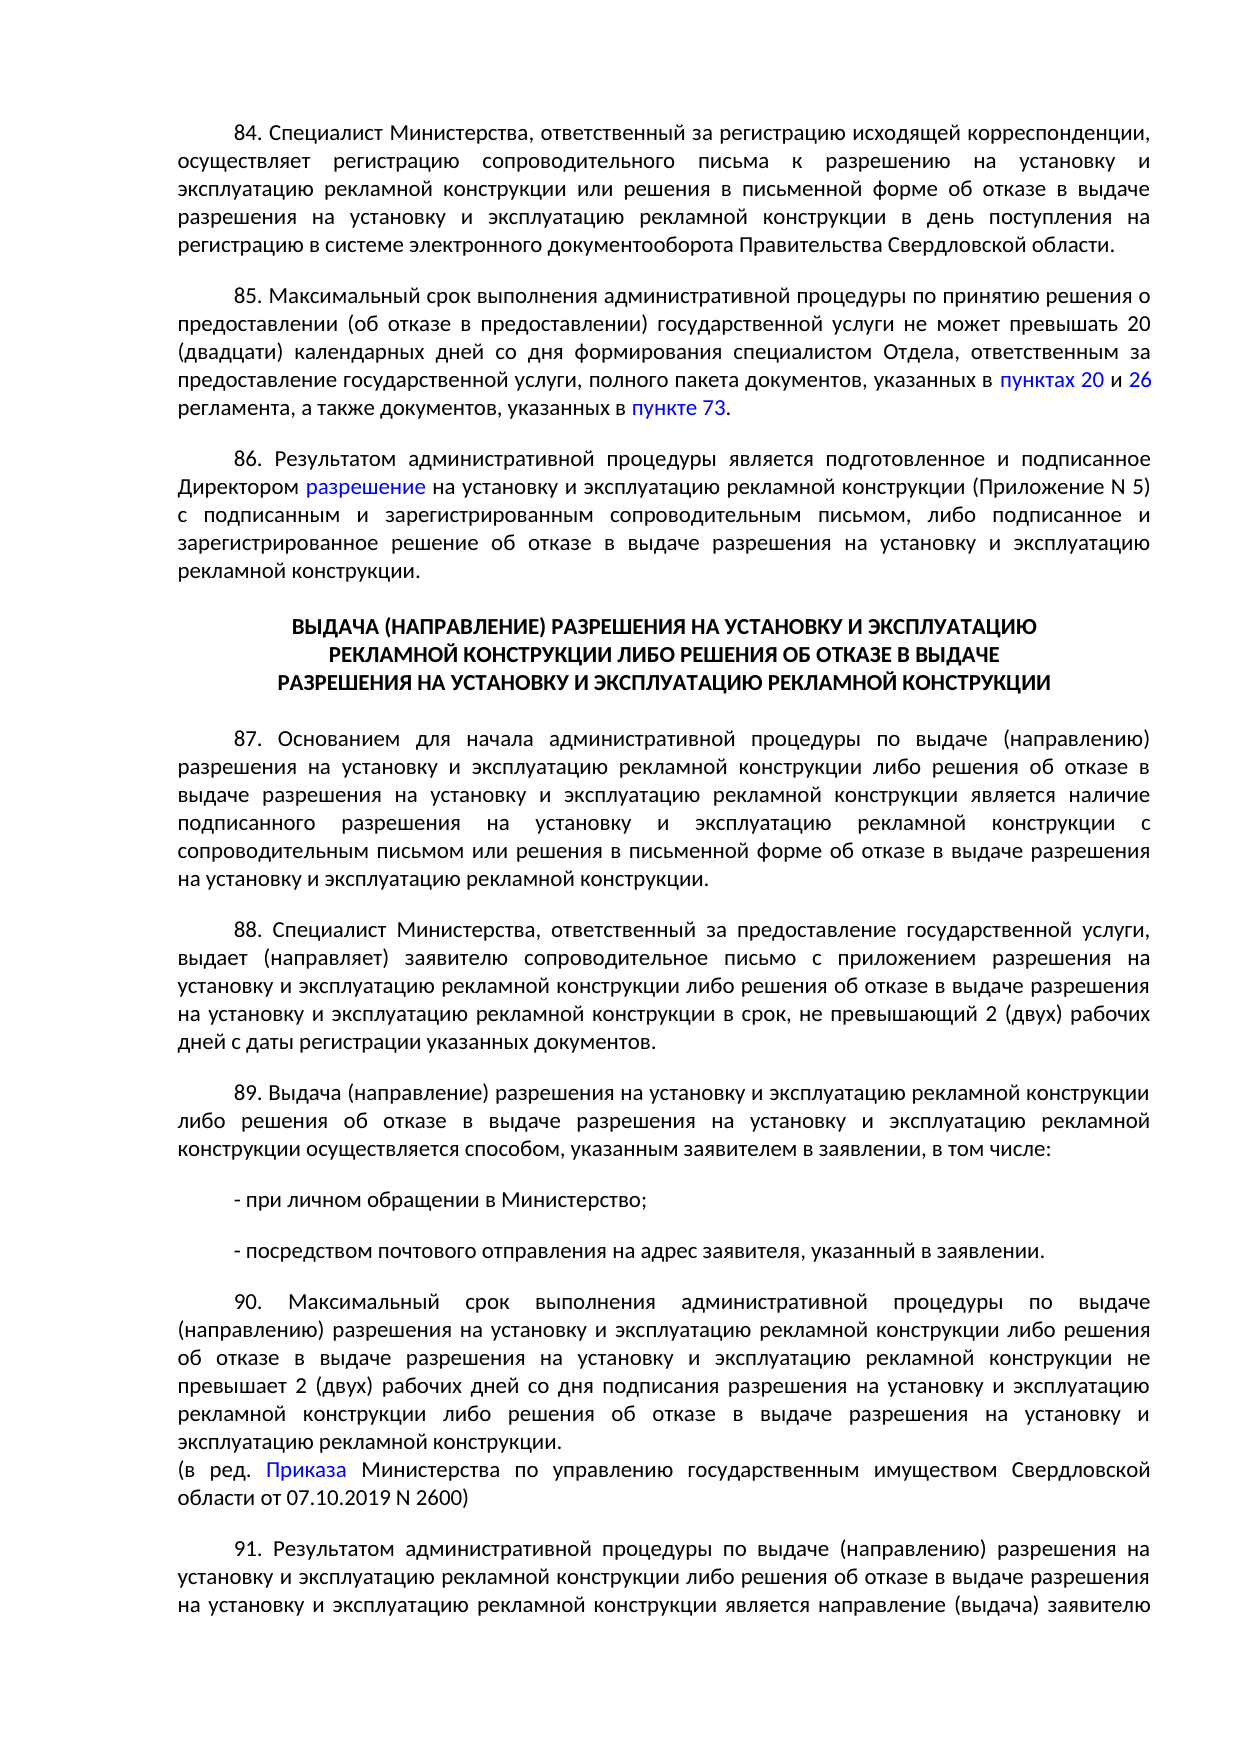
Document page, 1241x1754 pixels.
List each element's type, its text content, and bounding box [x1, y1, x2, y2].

text - при личном обращении в Министерство; [177, 1185, 1152, 1213]
text 84. Специалист Министерства, ответственный за регистрацию исходящей корреспонденции, осуществляет регистрацию сопроводительного письма к разрешению на установку и эксплуатацию рекламной конструкции или решения в письменной форме об отказе в выдаче разрешения на установку и эксплуатацию рекламной конструкции в день поступления на регистрацию в системе электронного документооборота Правительства Свердловской области. [177, 118, 1152, 258]
text - посредством почтового отправления на адрес заявителя, указанный в заявлении. [177, 1236, 1152, 1264]
text 90. Максимальный срок выполнения административной процедуры по выдаче (направлению) разрешения на установку и эксплуатацию рекламной конструкции либо решения об отказе в выдаче разрешения на установку и эксплуатацию рекламной конструкции не превышает 2 (двух) рабочих дней со дня подписания разрешения на установку и эксплуатацию рекламной конструкции либо решения об отказе в выдаче разрешения на установку и эксплуатацию рекламной конструкции. [177, 1287, 1152, 1455]
text 86. Результатом административной процедуры является подготовленное и подписанное Директором разрешение на установку и эксплуатацию рекламной конструкции (Приложение N 5) с подписанным и зарегистрированным сопроводительным письмом, либо подписанное и зарегистрированное решение об отказе в выдаче разрешения на установку и эксплуатацию рекламной конструкции. [177, 444, 1152, 584]
title РАЗРЕШЕНИЯ НА УСТАНОВКУ И ЭКСПЛУАТАЦИЮ РЕКЛАМНОЙ КОНСТРУКЦИИ [177, 668, 1152, 696]
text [177, 1534, 1152, 1618]
text 85. Максимальный срок выполнения административной процедуры по принятию решения о предоставлении (об отказе в предоставлении) государственной услуги не может превышать 20 (двадцати) календарных дней со дня формирования специалистом Отдела, ответственным за предоставление государственной услуги, полного пакета документов, указанных в пунктах 20 и 26 регламента, а также документов, указанных в пункте 73. [177, 281, 1152, 421]
title РЕКЛАМНОЙ КОНСТРУКЦИИ ЛИБО РЕШЕНИЯ ОБ ОТКАЗЕ В ВЫДАЧЕ [177, 640, 1152, 668]
title ВЫДАЧА (НАПРАВЛЕНИЕ) РАЗРЕШЕНИЯ НА УСТАНОВКУ И ЭКСПЛУАТАЦИЮ [177, 612, 1152, 640]
text 88. Специалист Министерства, ответственный за предоставление государственной услуги, выдает (направляет) заявителю сопроводительное письмо с приложением разрешения на установку и эксплуатацию рекламной конструкции либо решения об отказе в выдаче разрешения на установку и эксплуатацию рекламной конструкции в срок, не превышающий 2 (двух) рабочих дней с даты регистрации указанных документов. [177, 915, 1152, 1056]
text (в ред. Приказа Министерства по управлению государственным имуществом Свердловской области от 07.10.2019 N 2600) [177, 1455, 1152, 1511]
text 87. Основанием для начала административной процедуры по выдаче (направлению) разрешения на установку и эксплуатацию рекламной конструкции либо решения об отказе в выдаче разрешения на установку и эксплуатацию рекламной конструкции является наличие подписанного разрешения на установку и эксплуатацию рекламной конструкции с сопроводительным письмом или решения в письменной форме об отказе в выдаче разрешения на установку и эксплуатацию рекламной конструкции. [177, 724, 1152, 892]
text 89. Выдача (направление) разрешения на установку и эксплуатацию рекламной конструкции либо решения об отказе в выдаче разрешения на установку и эксплуатацию рекламной конструкции осуществляется способом, указанным заявителем в заявлении, в том числе: [177, 1078, 1152, 1162]
